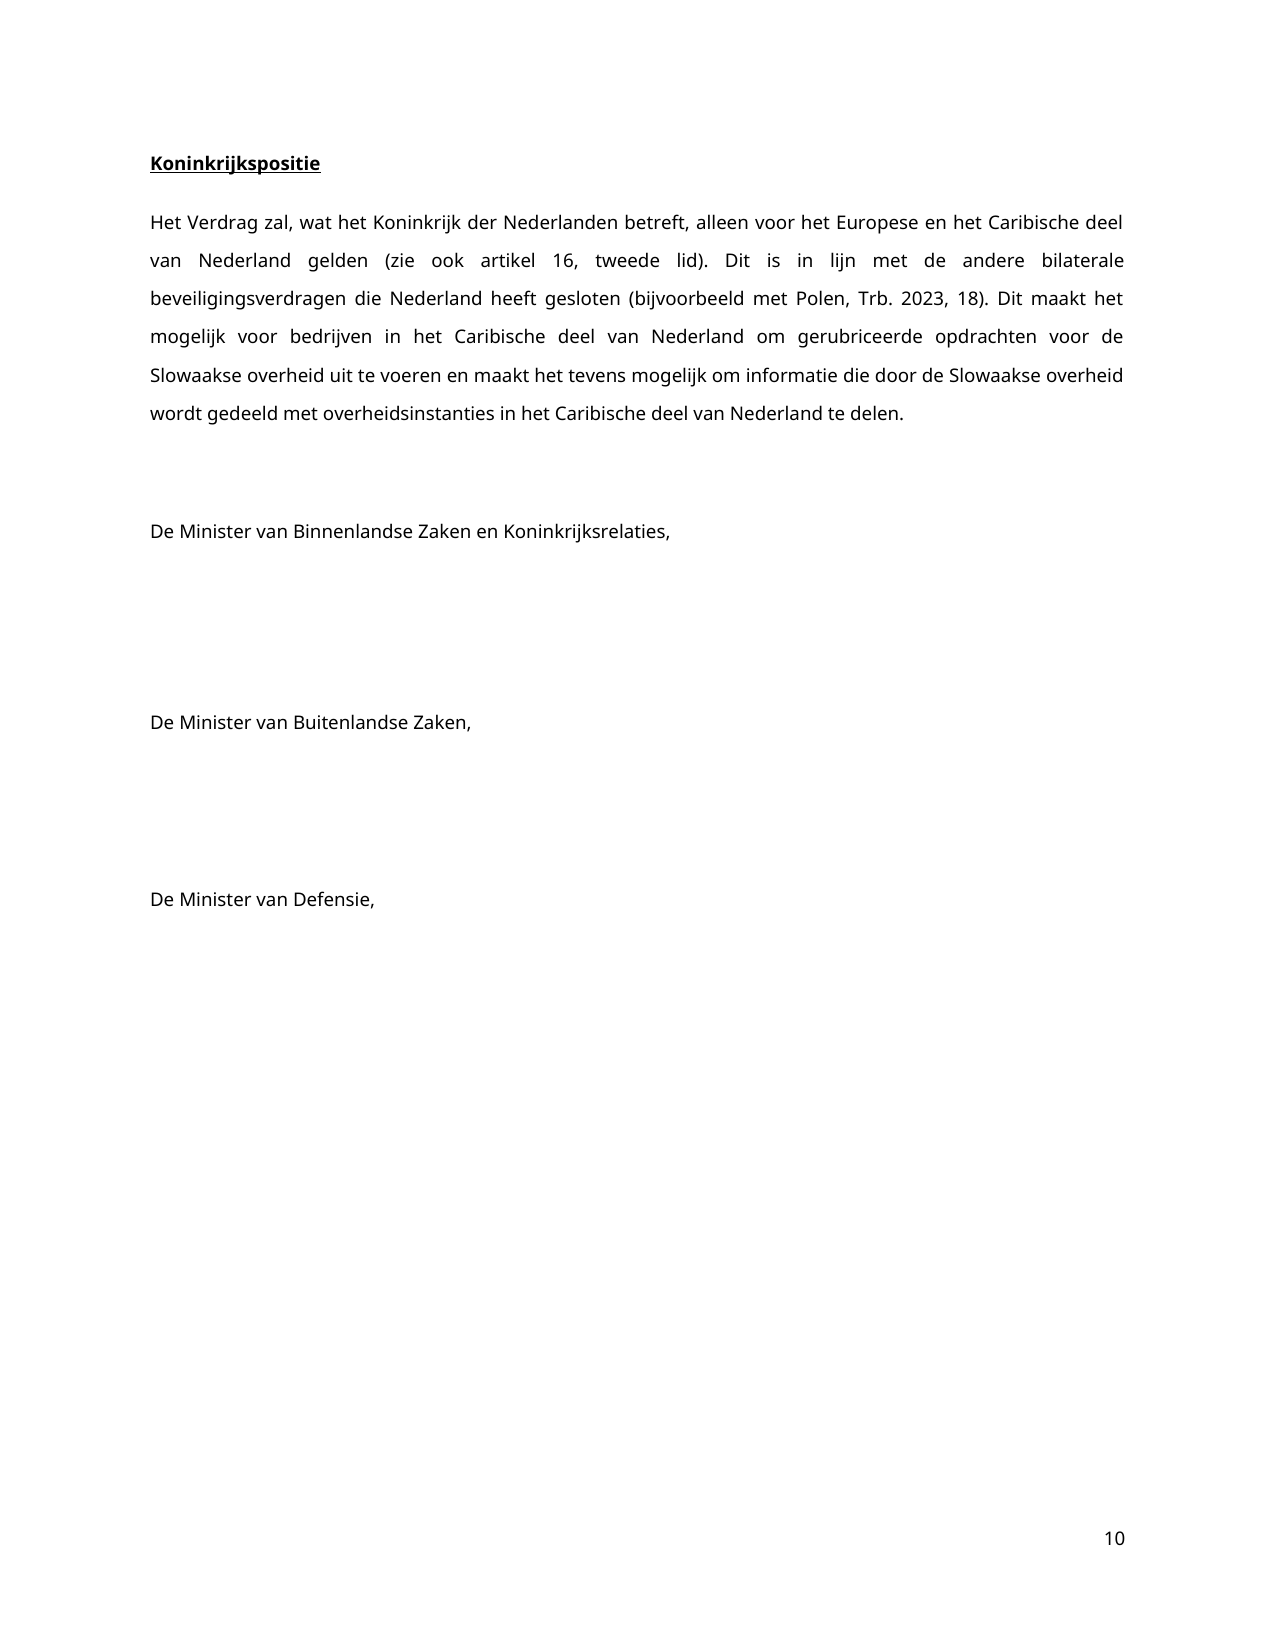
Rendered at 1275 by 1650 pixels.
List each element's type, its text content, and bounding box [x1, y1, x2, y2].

text Het Verdrag zal, wat het Koninkrijk der Nederlanden betreft, alleen voor het Europese en het Caribische deel van Nederland gelden (zie ook artikel 16, tweede lid). Dit is in lijn met de andere bilaterale beveiligingsverdragen die Nederland heeft gesloten (bijvoorbeeld met Polen, Trb. 2023, 18). Dit maakt het mogelijk voor bedrijven in het Caribische deel van Nederland om gerubriceerde opdrachten voor de Slowaakse overheid uit te voeren en maakt het tevens mogelijk om informatie die door de Slowaakse overheid wordt gedeeld met overheidsinstanties in het Caribische deel van Nederland te delen. [150, 209, 1125, 426]
text De Minister van Binnenlandse Zaken en Koninkrijksrelaties, [150, 518, 1125, 544]
text De Minister van Buitenlandse Zaken, [150, 709, 1125, 735]
text Koninkrijkspositie [150, 150, 1125, 176]
text De Minister van Defensie, [150, 887, 1125, 912]
